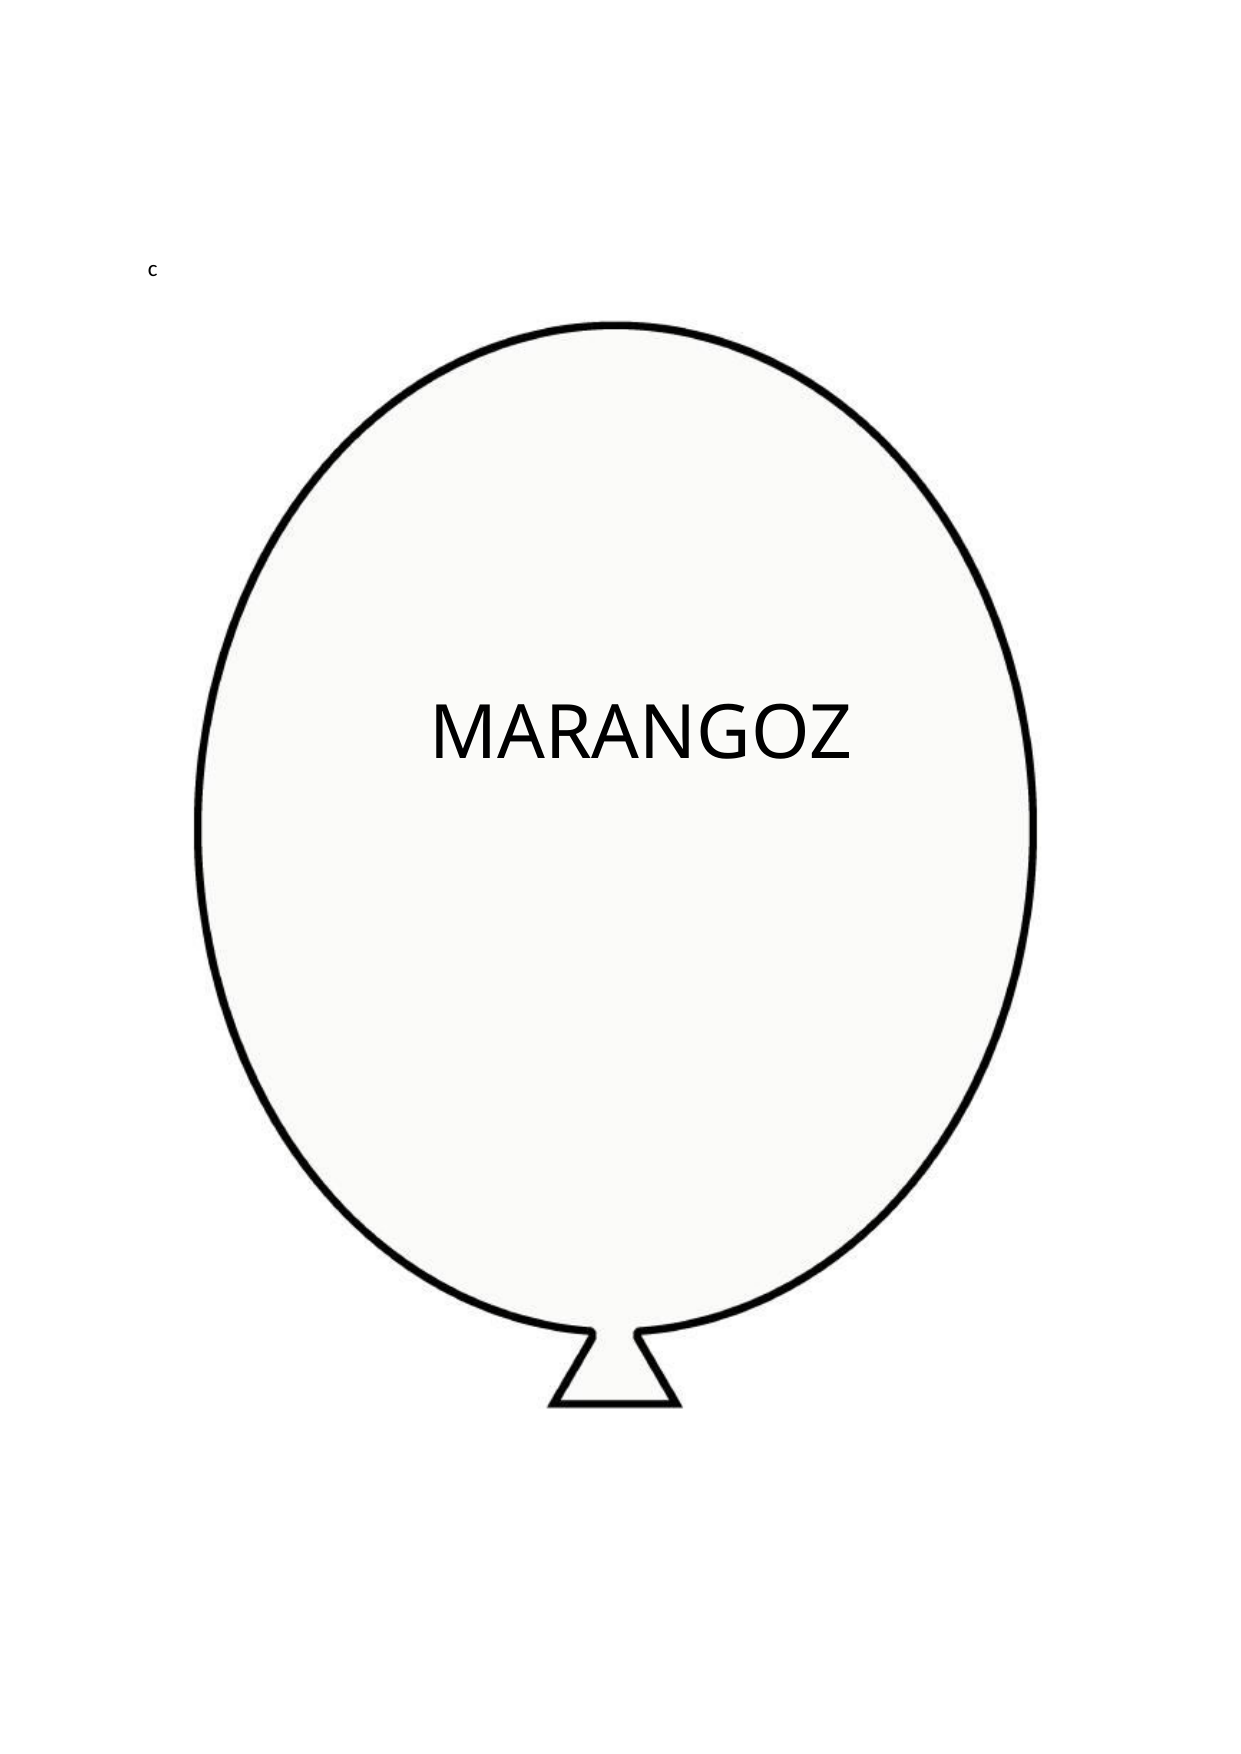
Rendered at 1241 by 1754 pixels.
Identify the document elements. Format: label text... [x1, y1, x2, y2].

picture [147, 285, 1093, 1509]
text c [148, 254, 1093, 285]
